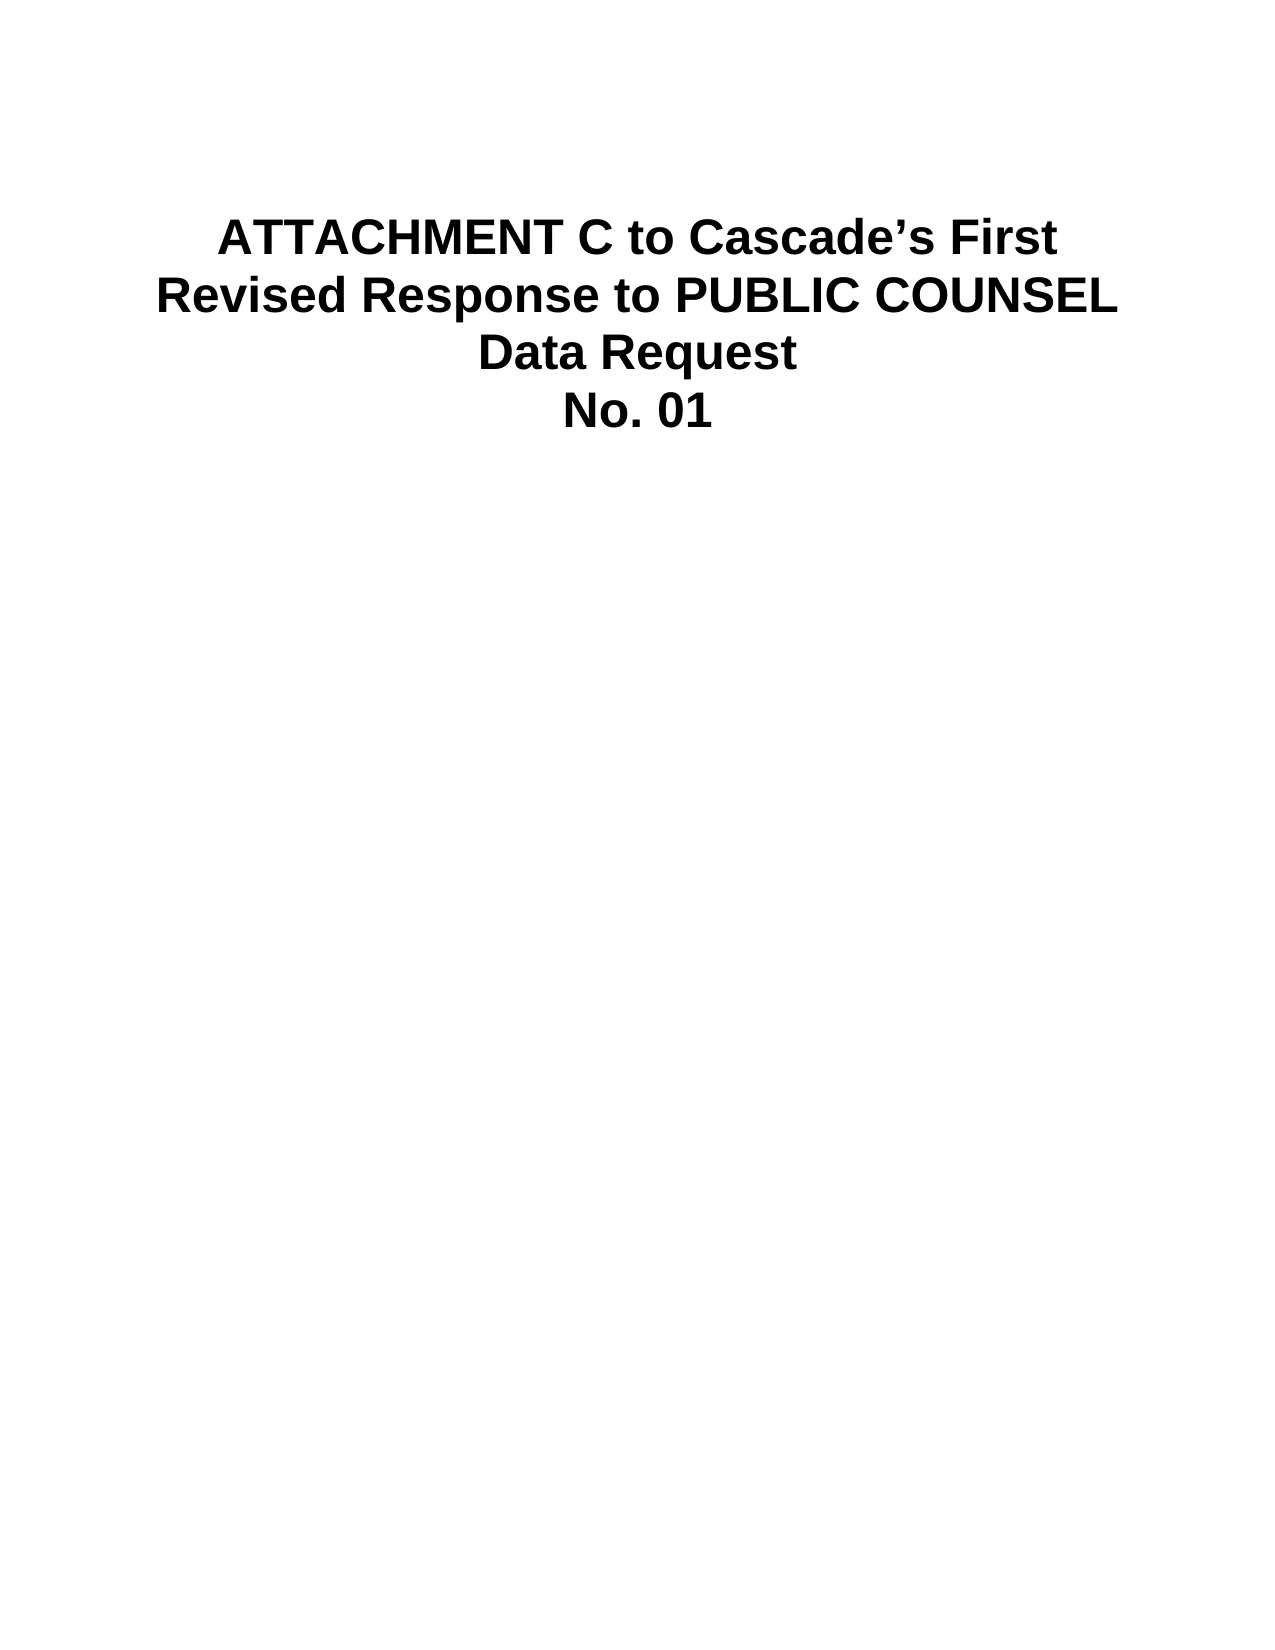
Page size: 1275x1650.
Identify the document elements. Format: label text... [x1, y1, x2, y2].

text No. 01 [150, 380, 1125, 437]
text ATTACHMENT C to Cascade’s First Revised Response to PUBLIC COUNSEL Data Request [150, 207, 1125, 380]
